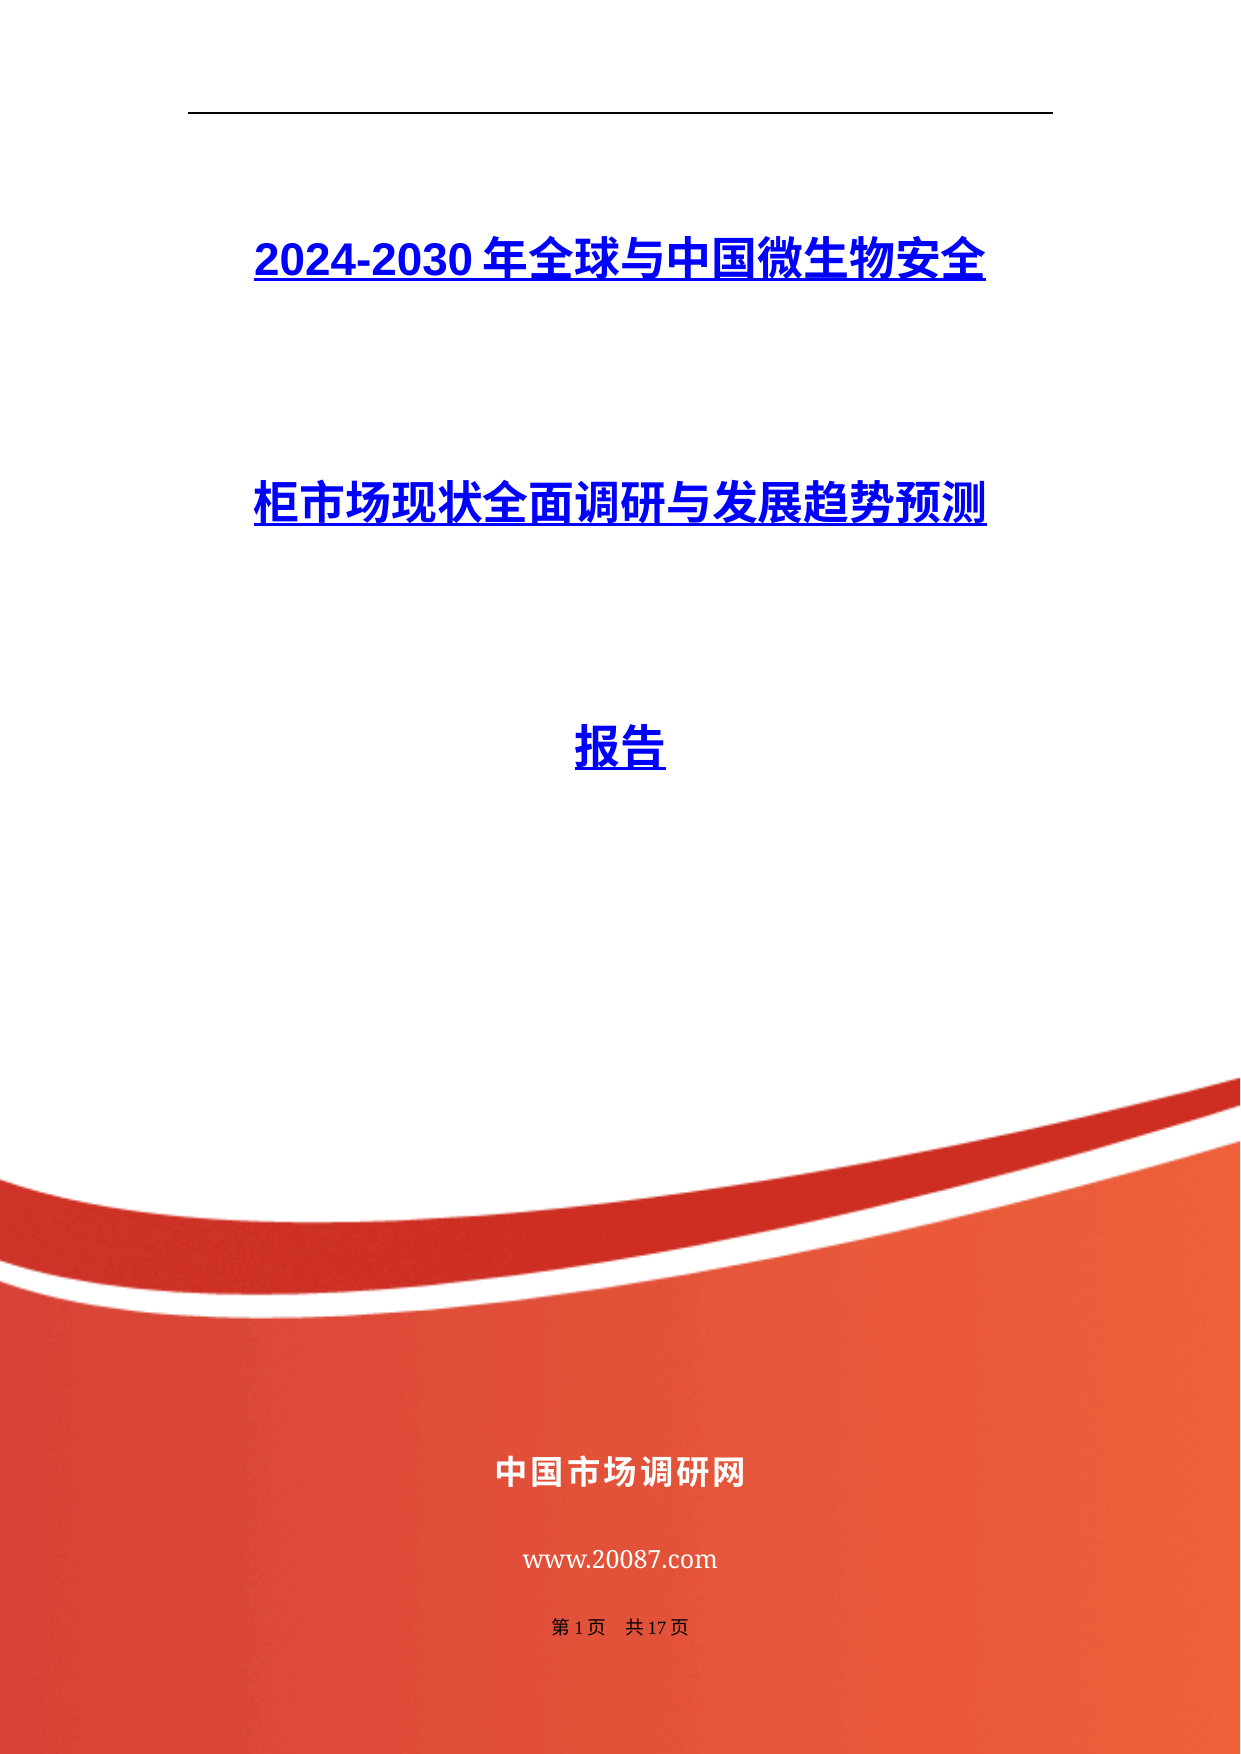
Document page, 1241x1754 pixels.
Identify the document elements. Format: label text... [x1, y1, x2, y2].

picture [0, 1006, 1241, 1754]
table_header 2024-2030年全球与中国微生物安全柜市场现状全面调研与发展趋势预测报告 [188, 207, 1053, 871]
text www.20087.com [187, 1526, 1053, 1591]
subtitle 中国市场调研网 [187, 1437, 1053, 1502]
